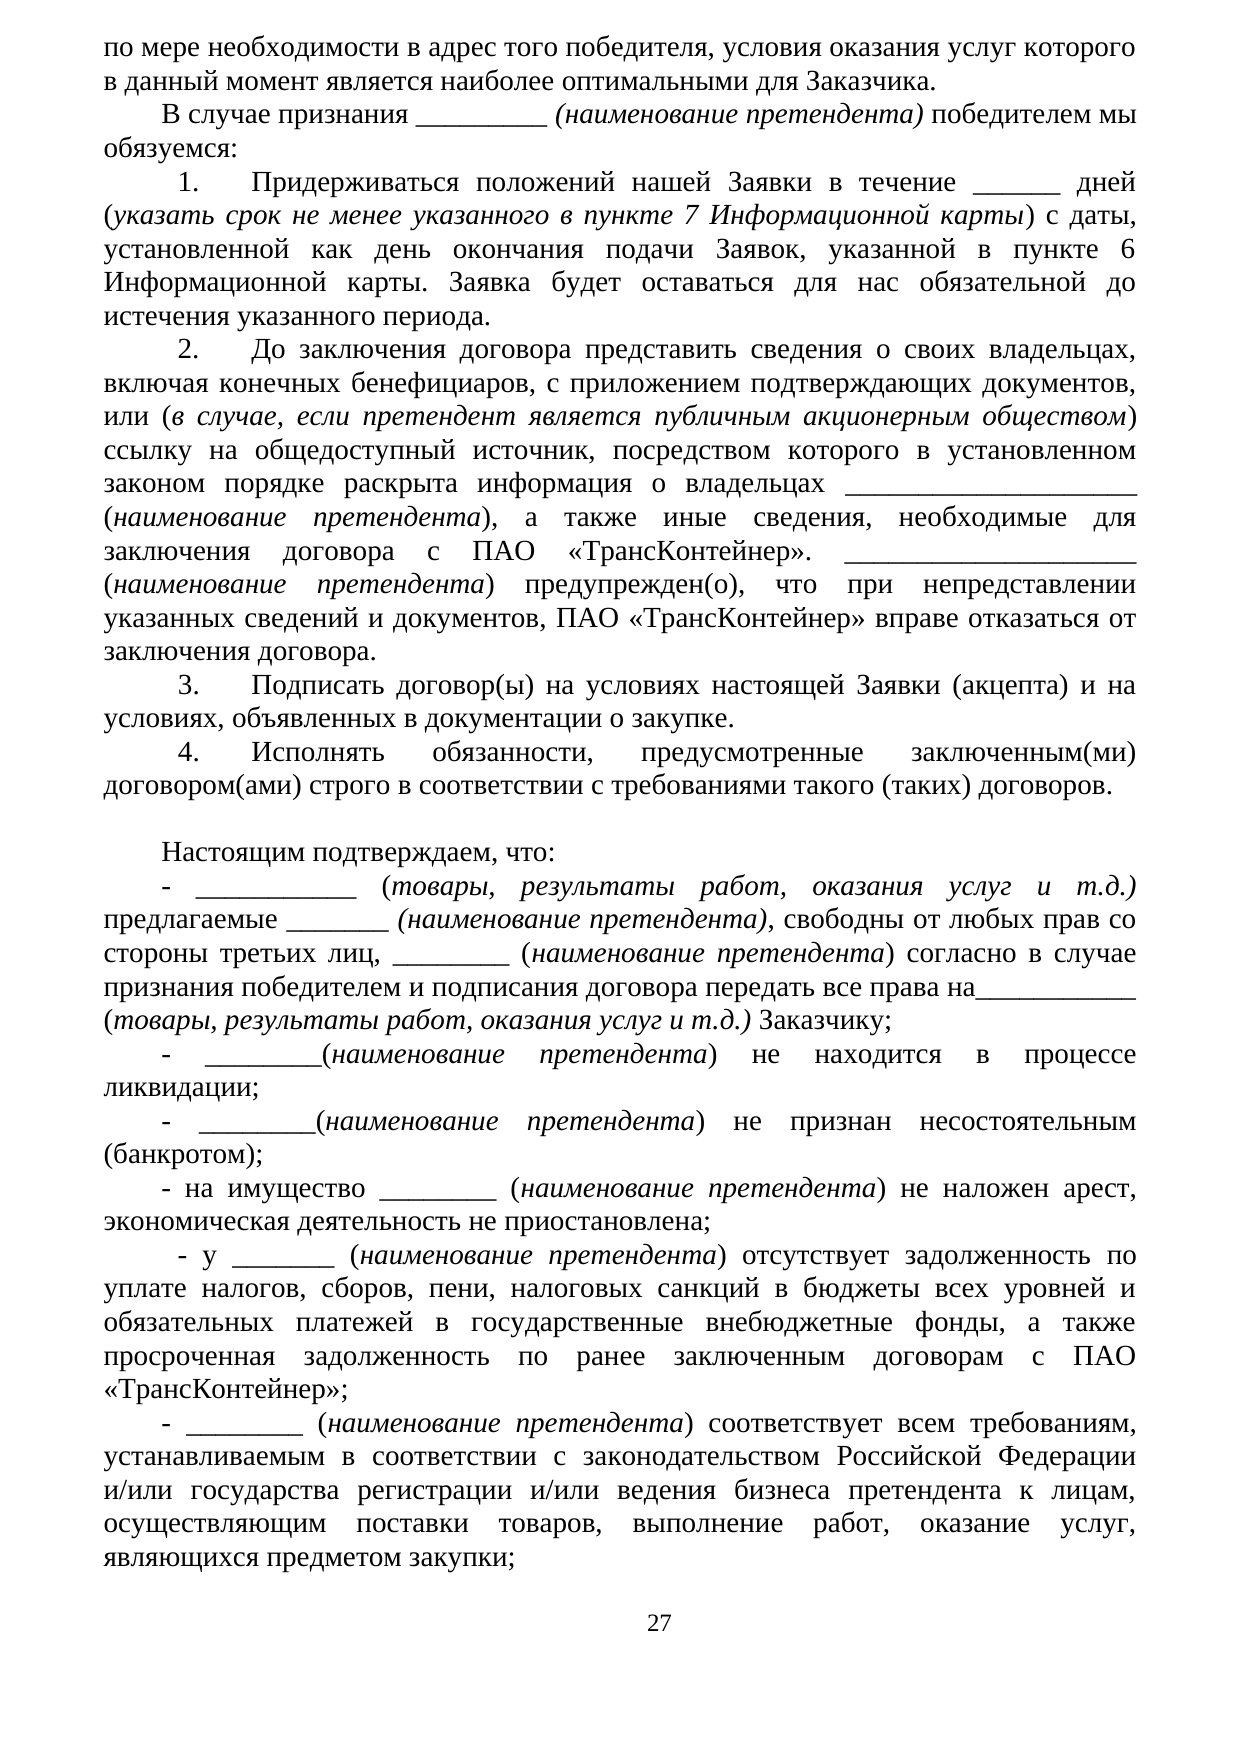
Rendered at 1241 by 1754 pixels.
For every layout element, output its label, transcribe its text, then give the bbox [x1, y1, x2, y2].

text - у _______ (наименование претендента) отсутствует задолженность по уплате налогов, сборов, пени, налоговых санкций в бюджеты всех уровней и обязательных платежей в государственные внебюджетные фонды, а также просроченная задолженность по ранее заключенным договорам с ПАО «ТрансКонтейнер»; [103, 1237, 1137, 1405]
text - ________ (наименование претендента) соответствует всем требованиям, устанавливаемым в соответствии с законодательством Российской Федерации и/или государства регистрации и/или ведения бизнеса претендента к лицам, осуществляющим поставки товаров, выполнение работ, оказание услуг, являющихся предметом закупки; [103, 1405, 1137, 1572]
text Настоящим подтверждаем, что: [103, 834, 1137, 868]
list Придерживаться положений нашей Заявки в течение ______ дней (указать срок не менее указанного в пункте 7 Информационной карты) с даты, установленной как день окончания подачи Заявок, указанной в пункте 6 Информационной карты. Заявка будет оставаться для нас обязательной до истечения указанного периода. [103, 164, 1137, 331]
text - ________(наименование претендента) не признан несостоятельным (банкротом); [103, 1103, 1137, 1170]
text В случае признания _________ (наименование претендента) победителем мы обязуемся: [103, 97, 1137, 164]
text - на имущество ________ (наименование претендента) не наложен арест, экономическая деятельность не приостановлена; [103, 1170, 1137, 1237]
text - ___________ (товары, результаты работ, оказания услуг и т.д.) предлагаемые _______ (наименование претендента), свободны от любых прав со стороны третьих лиц, ________ (наименование претендента) согласно в случае признания победителем и подписания договора передать все права на___________ (товары, результаты работ, оказания услуг и т.д.) Заказчику; [103, 868, 1137, 1036]
list Исполнять обязанности, предусмотренные заключенным(ми) договором(ами) строго в соответствии с требованиями такого (таких) договоров. [103, 734, 1137, 801]
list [103, 29, 1137, 97]
list До заключения договора представить сведения о своих владельцах, включая конечных бенефициаров, с приложением подтверждающих документов, или (в случае, если претендент является публичным акционерным обществом) ссылку на общедоступный источник, посредством которого в установленном законом порядке раскрыта информация о владельцах ____________________ (наименование претендента), а также иные сведения, необходимые для заключения договора с ПАО «ТрансКонтейнер». ____________________ (наименование претендента) предупрежден(о), что при непредставлении указанных сведений и документов, ПАО «ТрансКонтейнер» вправе отказаться от заключения договора. [103, 331, 1137, 667]
list Подписать договор(ы) на условиях настоящей Заявки (акцепта) и на условиях, объявленных в документации о закупке. [103, 667, 1137, 734]
text - ________(наименование претендента) не находится в процессе ликвидации; [103, 1036, 1137, 1103]
